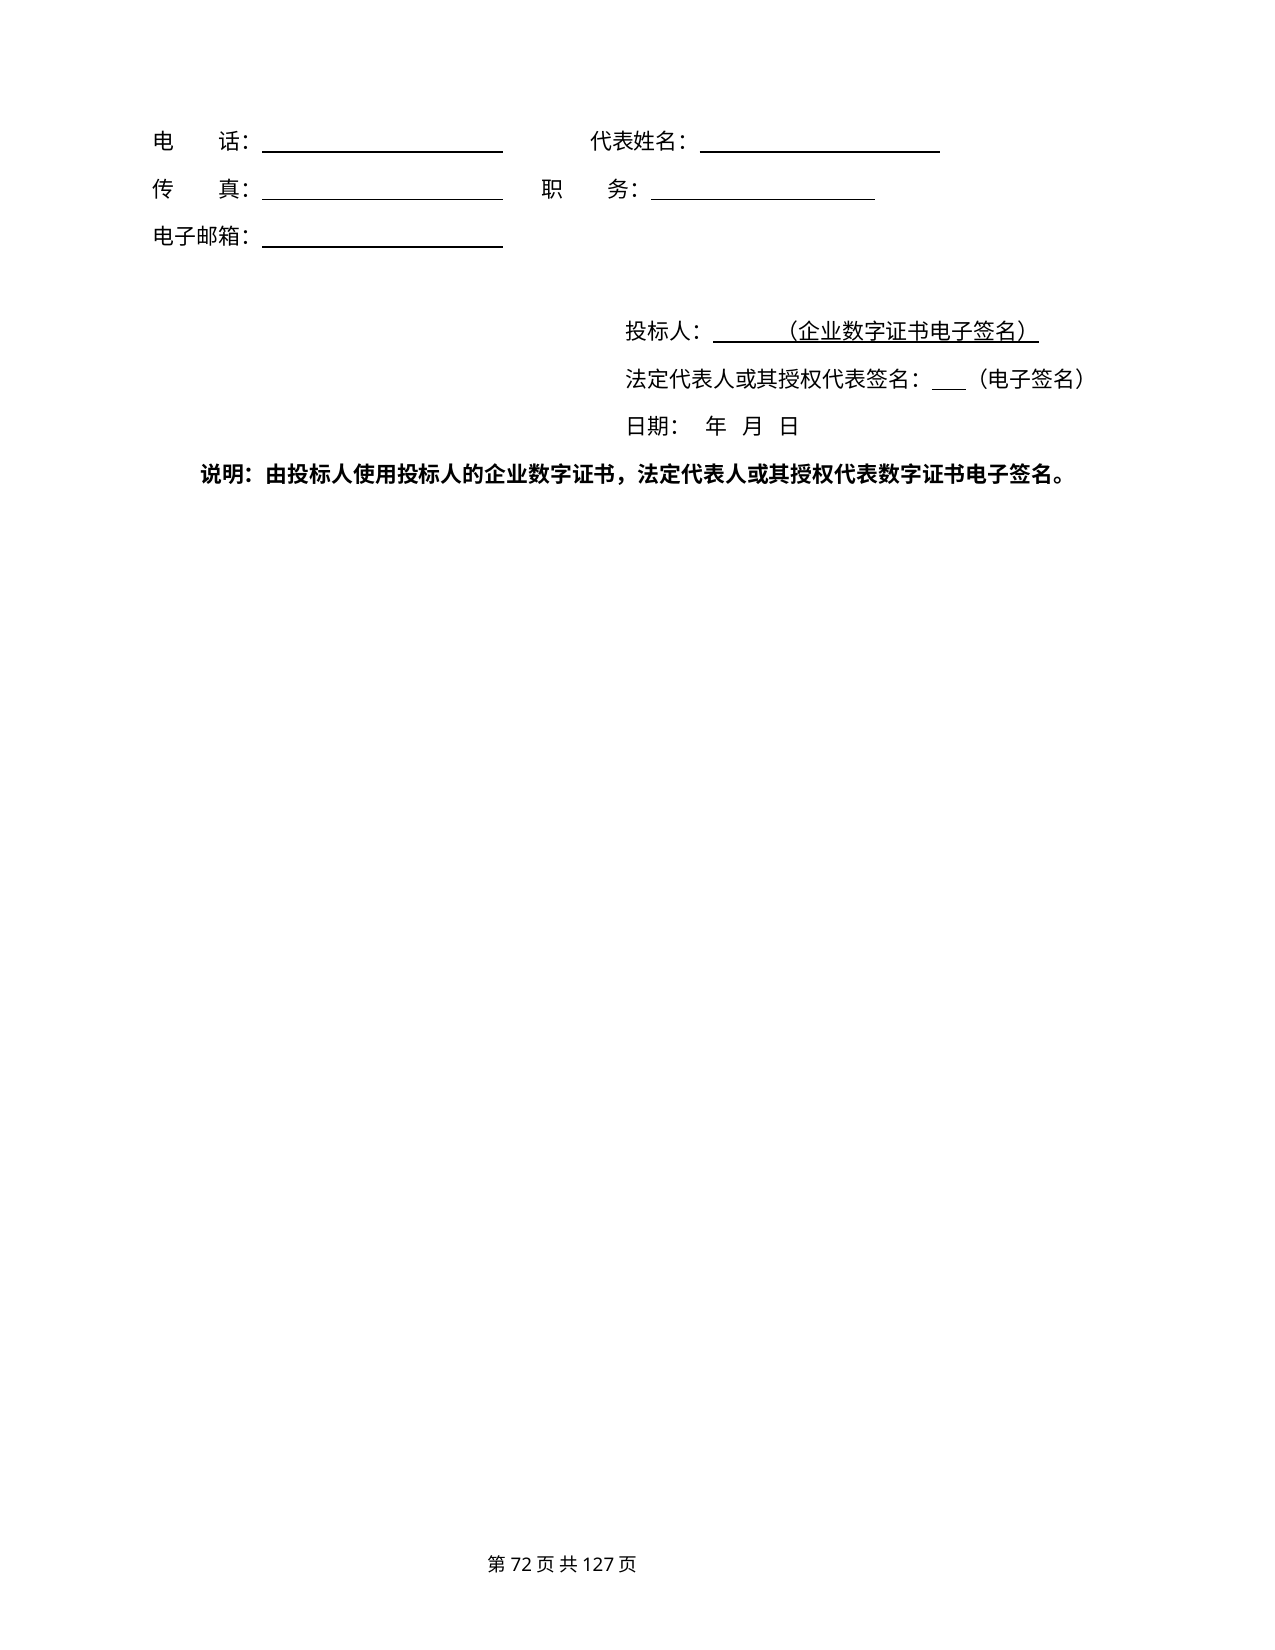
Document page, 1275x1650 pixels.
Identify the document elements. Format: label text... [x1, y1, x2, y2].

text 投标人： （企业数字证书电子签名） [109, 314, 1166, 346]
text 电 话： 代表姓名： [109, 124, 1166, 156]
text 法定代表人或其授权代表签名： （电子签名） [109, 362, 1166, 393]
text 电子邮箱： [109, 219, 1166, 251]
text 日期： 年 月 日 [109, 409, 1166, 441]
text 说明：由投标人使用投标人的企业数字证书，法定代表人或其授权代表数字证书电子签名。 [109, 457, 1166, 488]
text 传 真： 职 务： [109, 172, 1166, 203]
